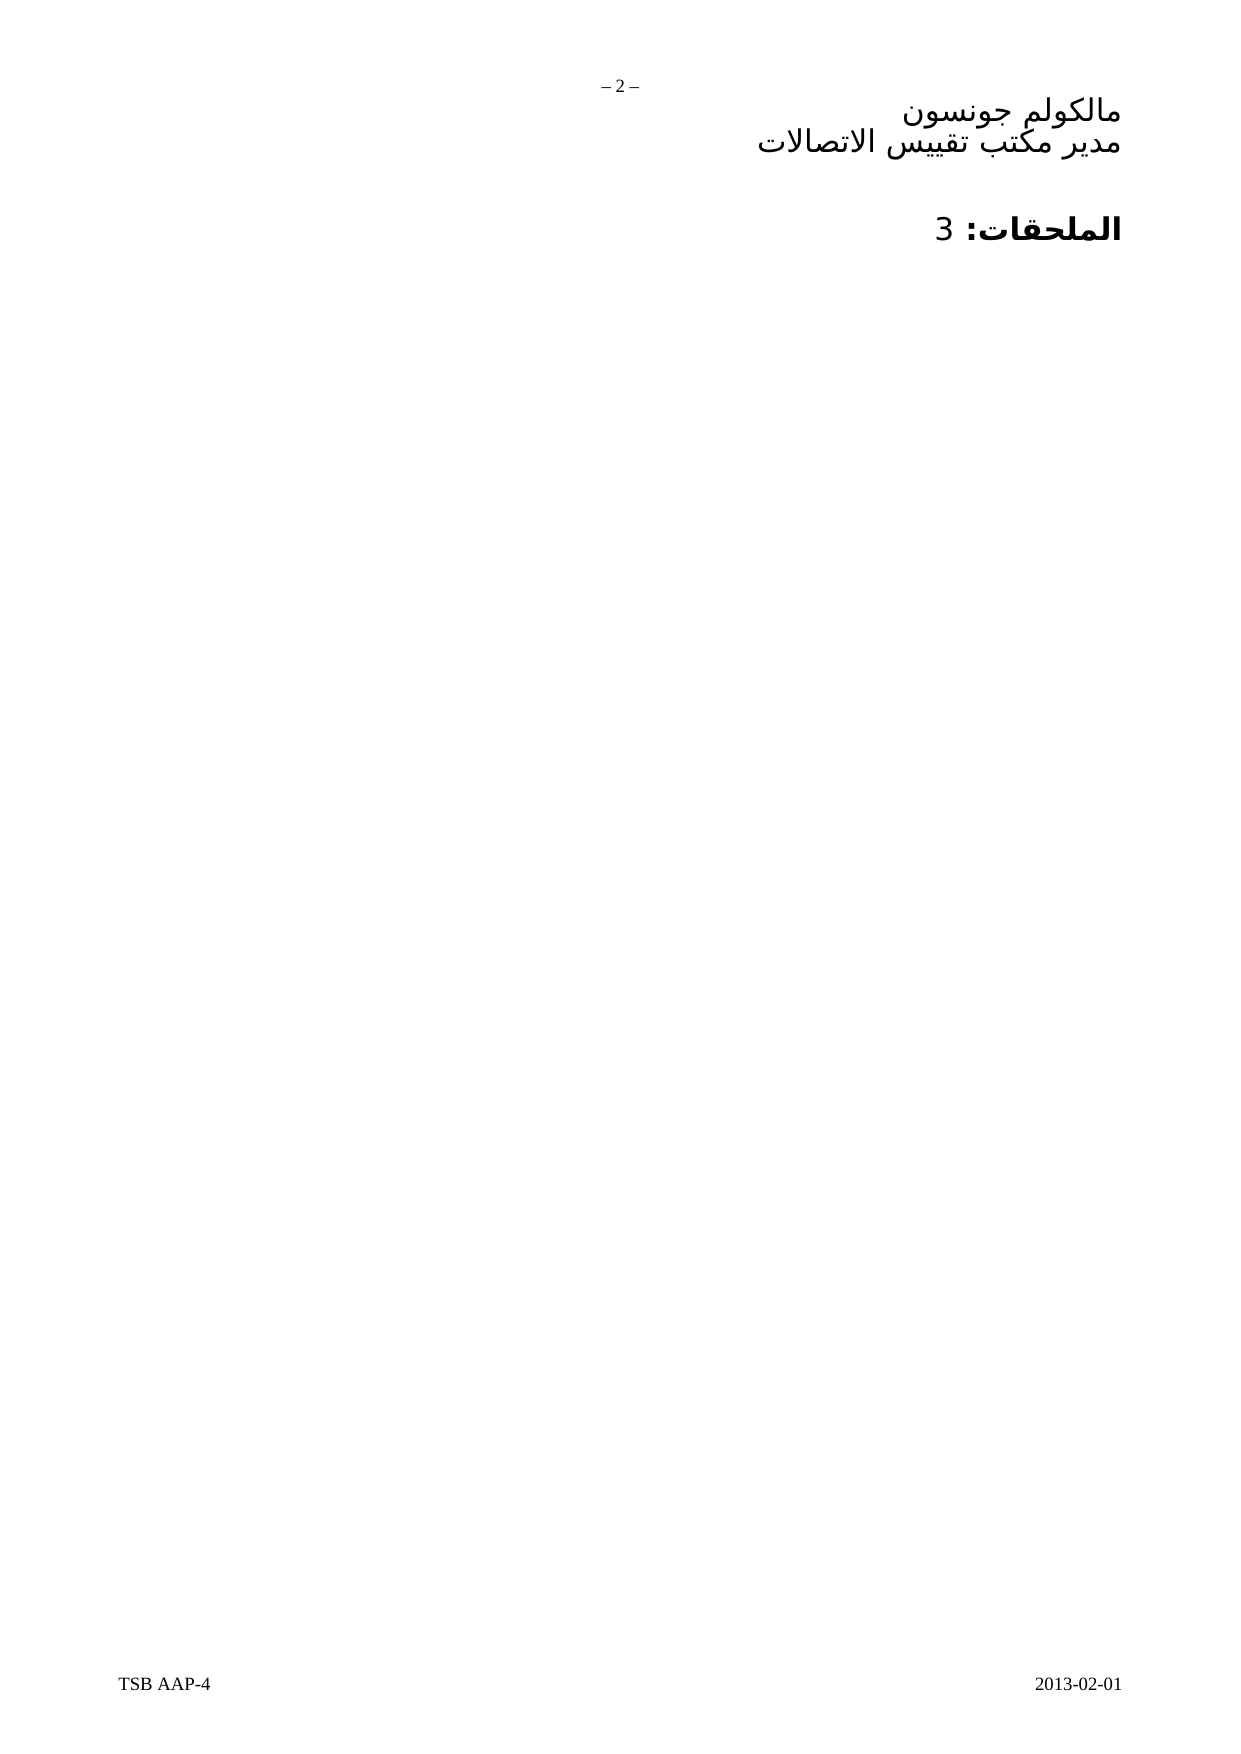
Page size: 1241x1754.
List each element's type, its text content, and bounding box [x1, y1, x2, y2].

text الملحقات: 3 [118, 215, 1122, 247]
text مالكولم جونسون مدير مكتب تقييس الاتصالات [118, 97, 1122, 159]
